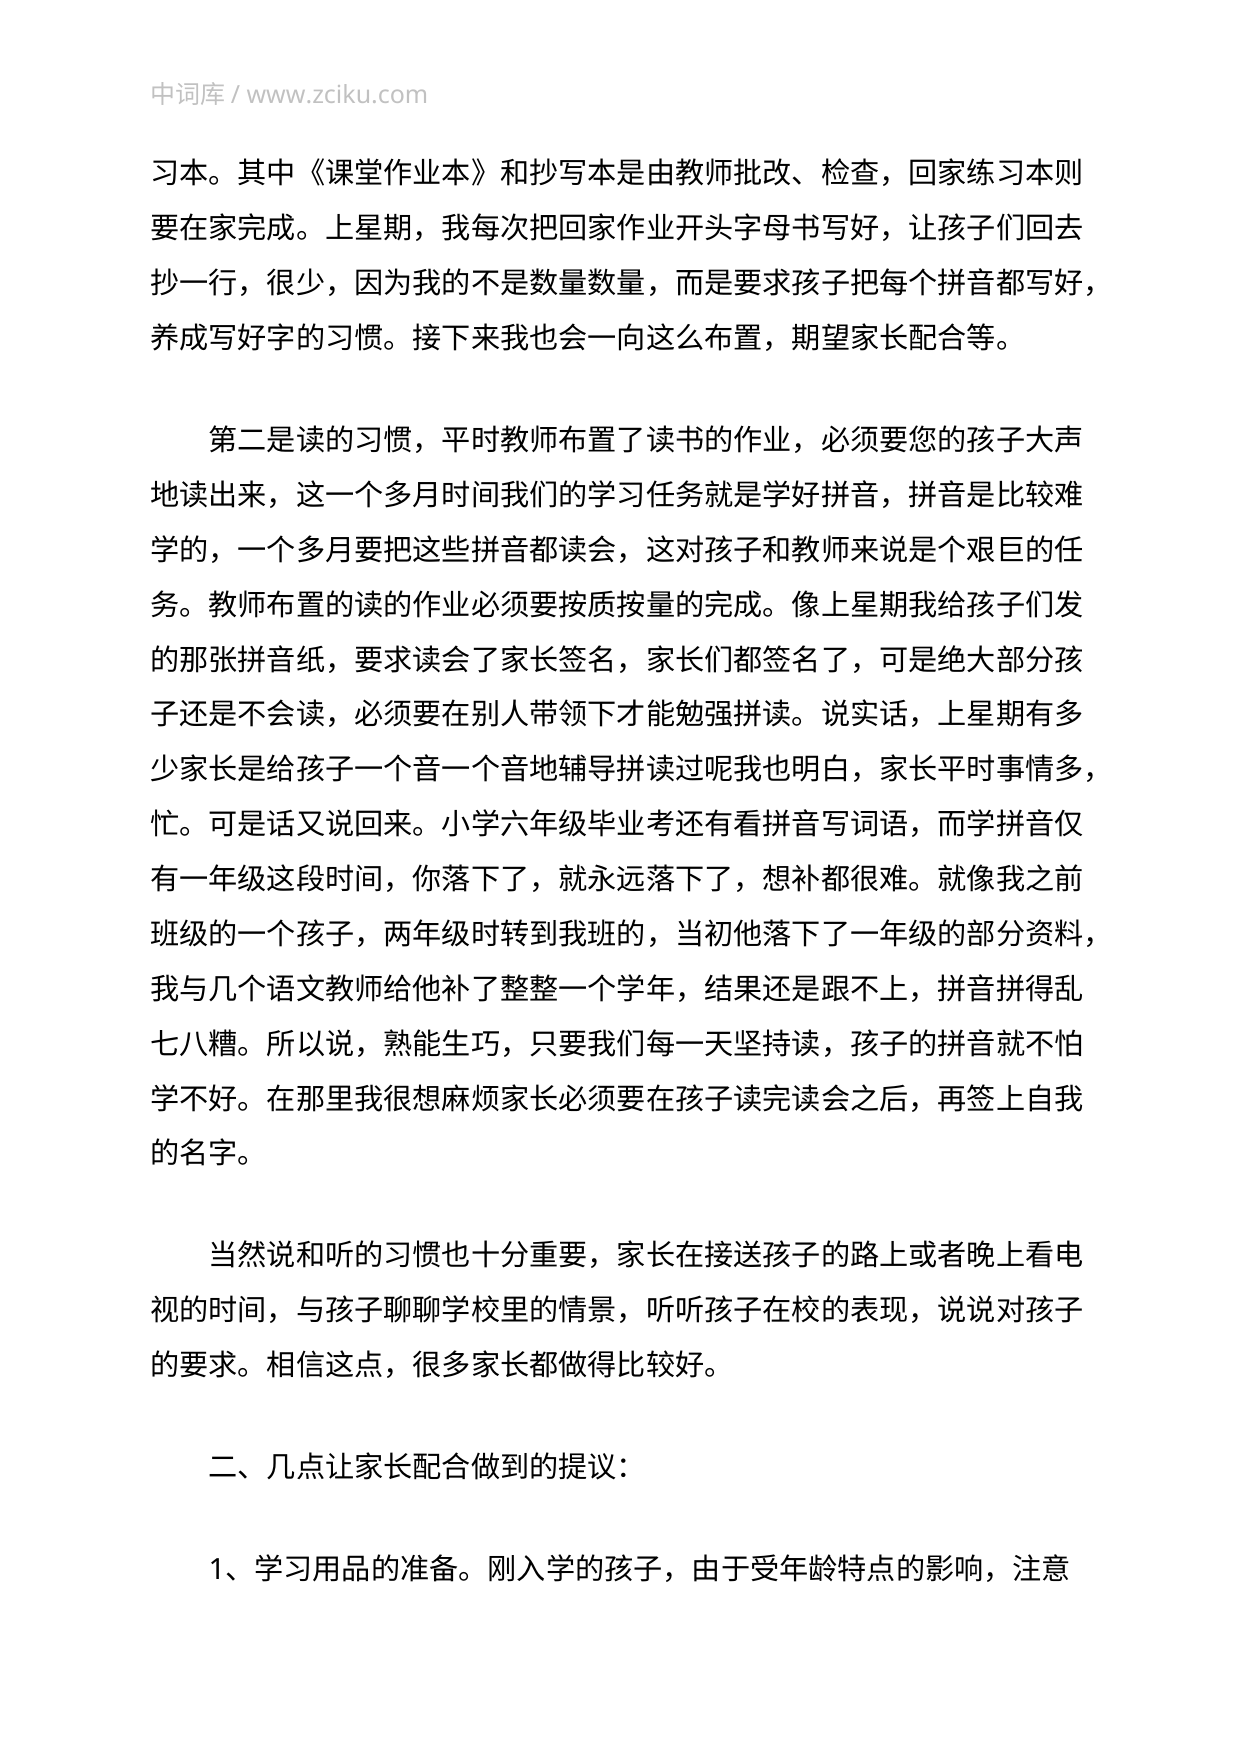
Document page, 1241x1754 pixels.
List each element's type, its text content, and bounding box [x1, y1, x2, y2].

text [150, 150, 1090, 357]
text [150, 1545, 1090, 1588]
text 第二是读的习惯，平时教师布置了读书的作业，必须要您的孩子大声地读出来，这一个多月时间我们的学习任务就是学好拼音，拼音是比较难学的，一个多月要把这些拼音都读会，这对孩子和教师来说是个艰巨的任务。教师布置的读的作业必须要按质按量的完成。像上星期我给孩子们发的那张拼音纸，要求读会了家长签名，家长们都签名了，可是绝大部分孩子还是不会读，必须要在别人带领下才能勉强拼读。说实话，上星期有多少家长是给孩子一个音一个音地辅导拼读过呢我也明白，家长平时事情多，忙。可是话又说回来。小学六年级毕业考还有看拼音写词语，而学拼音仅有一年级这段时间，你落下了，就永远落下了，想补都很难。就像我之前班级的一个孩子，两年级时转到我班的，当初他落下了一年级的部分资料，我与几个语文教师给他补了整整一个学年，结果还是跟不上，拼音拼得乱七八糟。所以说，熟能生巧，只要我们每一天坚持读，孩子的拼音就不怕学不好。在那里我很想麻烦家长必须要在孩子读完读会之后，再签上自我的名字。 [150, 416, 1090, 1172]
text 二、几点让家长配合做到的提议： [150, 1443, 1090, 1486]
text 当然说和听的习惯也十分重要，家长在接送孩子的路上或者晚上看电视的时间，与孩子聊聊学校里的情景，听听孩子在校的表现，说说对孩子的要求。相信这点，很多家长都做得比较好。 [150, 1232, 1090, 1384]
